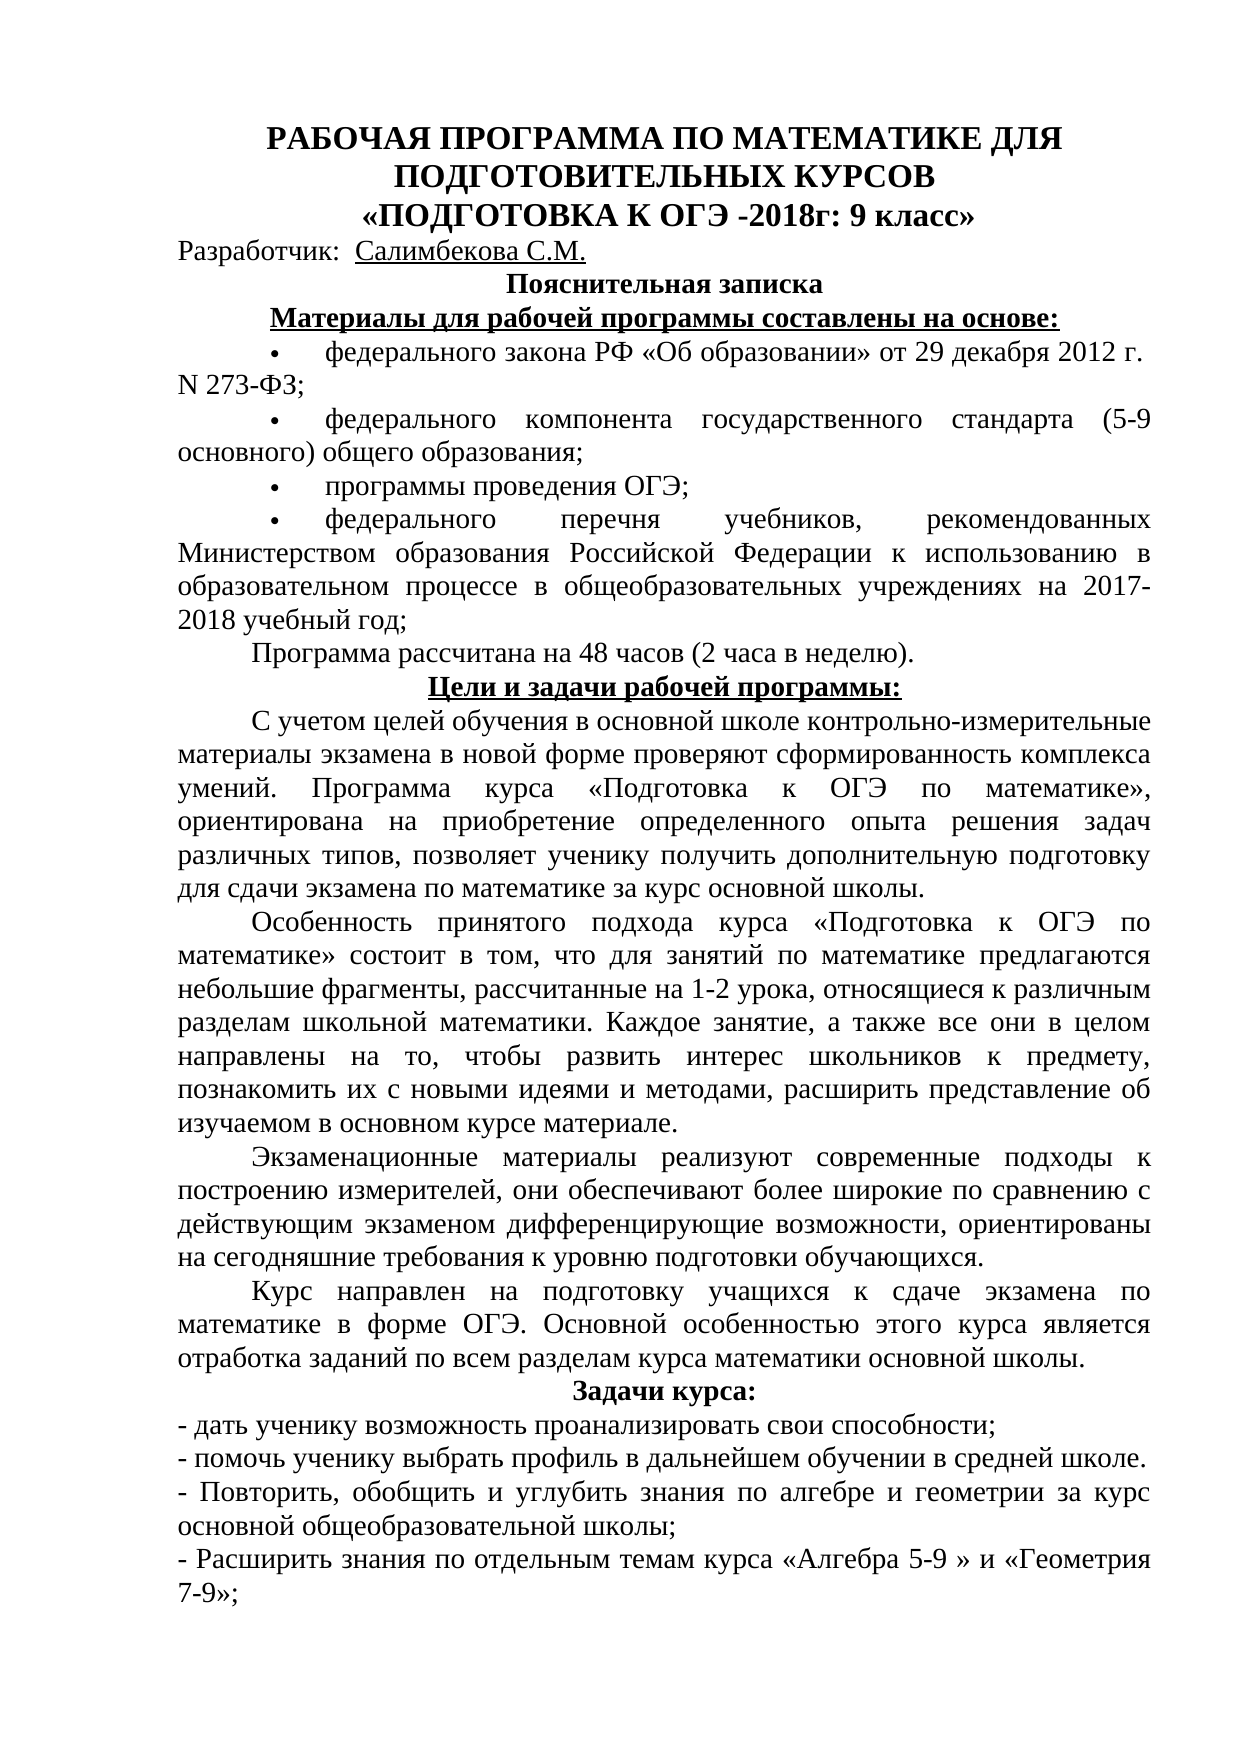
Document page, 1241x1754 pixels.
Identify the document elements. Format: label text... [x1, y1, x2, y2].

text - Повторить, обобщить и углубить знания по алгебре и геометрии за курс основной общеобразовательной школы; [177, 1474, 1152, 1541]
text - Расширить знания по отдельным темам курса «Алгебра 5-9 » и «Геометрия 7-9»; [177, 1541, 1152, 1608]
text Пояснительная записка [177, 267, 1152, 300]
text Особенность принятого подхода курса «Подготовка к ОГЭ по математике» состоит в том, что для занятий по математике предлагаются небольшие фрагменты, рассчитанные на 1-2 урока, относящиеся к различным разделам школьной математики. Каждое занятие, а также все они в целом направлены на то, чтобы развить интерес школьников к предмету, познакомить их с новыми идеями и методами, расширить представление об изучаемом в основном курсе материале. [177, 904, 1152, 1139]
text Экзаменационные материалы реализуют современные подходы к построению измерителей, они обеспечивают более широкие по сравнению с действующим экзаменом дифференцирующие возможности, ориентированы на сегодняшние требования к уровню подготовки обучающихся. [177, 1139, 1152, 1273]
list федерального компонента государственного стандарта (5-9 основного) общего образования; [177, 401, 1152, 468]
text Задачи курса: [177, 1373, 1152, 1407]
list программы проведения ОГЭ; [177, 468, 1152, 501]
list федерального закона РФ «Об образовании» от 29 декабря 2012 г. N 273-ФЗ; [177, 334, 1152, 401]
text Курс направлен на подготовку учащихся к сдаче экзамена по математике в форме ОГЭ. Основной особенностью этого курса является отработка заданий по всем разделам курса математики основной школы. [177, 1273, 1152, 1373]
text Цели и задачи рабочей программы: [177, 669, 1152, 703]
text РАБОЧАЯ ПРОГРАММА ПО МАТЕМАТИКЕ ДЛЯ ПОДГОТОВИТЕЛЬНЫХ КУРСОВ [177, 118, 1152, 195]
text «ПОДГОТОВКА К ОГЭ -2018г: 9 класс» [177, 195, 1152, 233]
text Материалы для рабочей программы составлены на основе: [177, 300, 1152, 334]
text Разработчик: Салимбекова С.М. [177, 233, 1152, 267]
text - дать ученику возможность проанализировать свои способности; [177, 1407, 1152, 1441]
list федерального перечня учебников, рекомендованных Министерством образования Российской Федерации к использованию в образовательном процессе в общеобразовательных учреждениях на 2017-2018 учебный год; [177, 501, 1152, 636]
text - помочь ученику выбрать профиль в дальнейшем обучении в средней школе. [177, 1441, 1152, 1474]
text С учетом целей обучения в основной школе контрольно-измерительные материалы экзамена в новой форме проверяют сформированность комплекса умений. Программа курса «Подготовка к ОГЭ по математике», ориентирована на приобретение определенного опыта решения задач различных типов, позволяет ученику получить дополнительную подготовку для сдачи экзамена по математике за курс основной школы. [177, 703, 1152, 904]
text Программа рассчитана на 48 часов (2 часа в неделю). [177, 636, 1152, 669]
